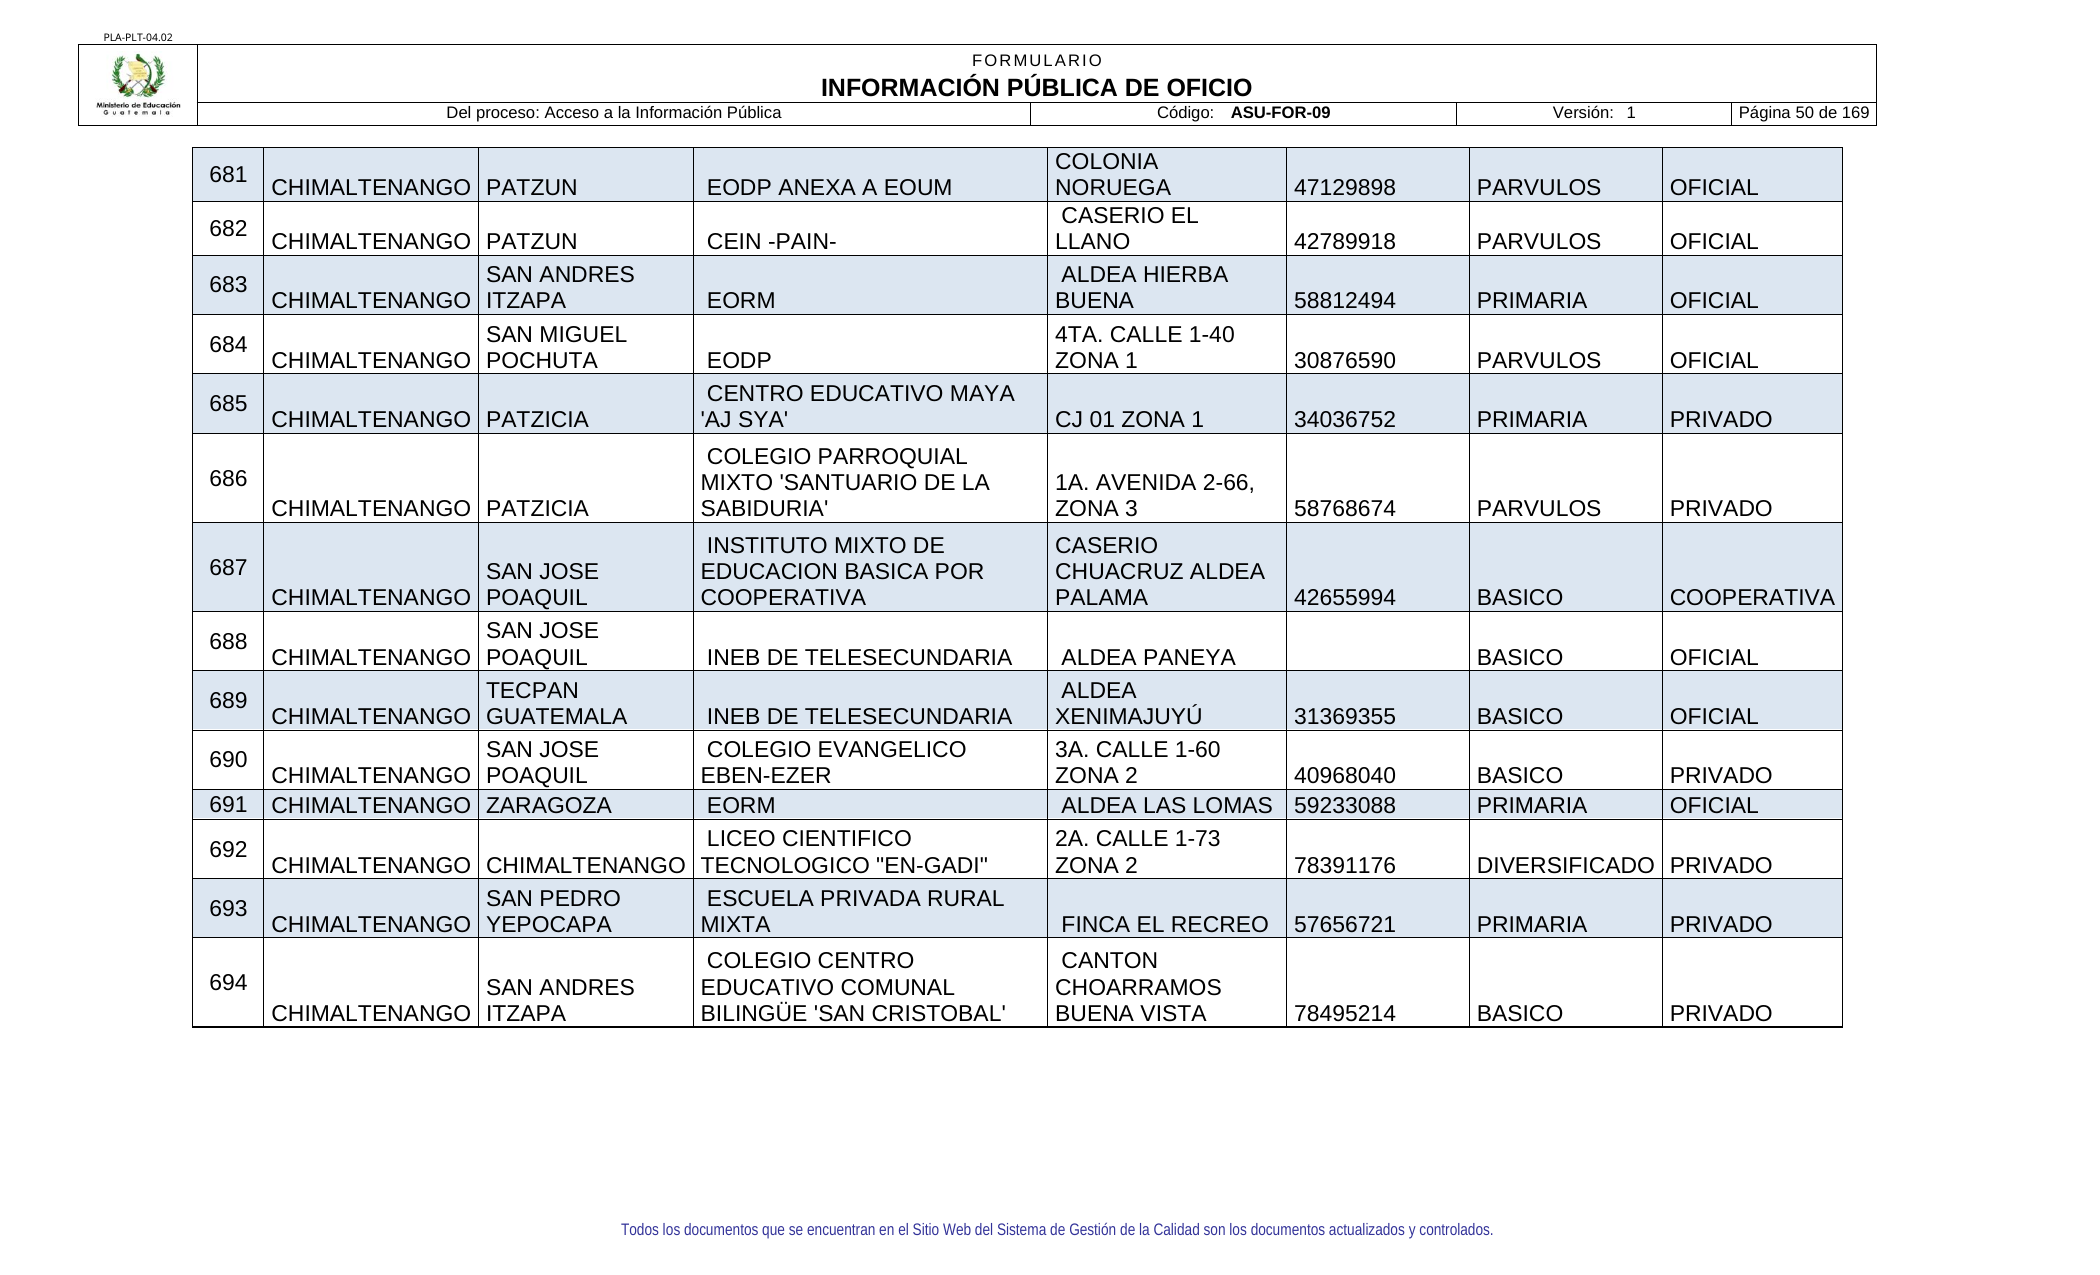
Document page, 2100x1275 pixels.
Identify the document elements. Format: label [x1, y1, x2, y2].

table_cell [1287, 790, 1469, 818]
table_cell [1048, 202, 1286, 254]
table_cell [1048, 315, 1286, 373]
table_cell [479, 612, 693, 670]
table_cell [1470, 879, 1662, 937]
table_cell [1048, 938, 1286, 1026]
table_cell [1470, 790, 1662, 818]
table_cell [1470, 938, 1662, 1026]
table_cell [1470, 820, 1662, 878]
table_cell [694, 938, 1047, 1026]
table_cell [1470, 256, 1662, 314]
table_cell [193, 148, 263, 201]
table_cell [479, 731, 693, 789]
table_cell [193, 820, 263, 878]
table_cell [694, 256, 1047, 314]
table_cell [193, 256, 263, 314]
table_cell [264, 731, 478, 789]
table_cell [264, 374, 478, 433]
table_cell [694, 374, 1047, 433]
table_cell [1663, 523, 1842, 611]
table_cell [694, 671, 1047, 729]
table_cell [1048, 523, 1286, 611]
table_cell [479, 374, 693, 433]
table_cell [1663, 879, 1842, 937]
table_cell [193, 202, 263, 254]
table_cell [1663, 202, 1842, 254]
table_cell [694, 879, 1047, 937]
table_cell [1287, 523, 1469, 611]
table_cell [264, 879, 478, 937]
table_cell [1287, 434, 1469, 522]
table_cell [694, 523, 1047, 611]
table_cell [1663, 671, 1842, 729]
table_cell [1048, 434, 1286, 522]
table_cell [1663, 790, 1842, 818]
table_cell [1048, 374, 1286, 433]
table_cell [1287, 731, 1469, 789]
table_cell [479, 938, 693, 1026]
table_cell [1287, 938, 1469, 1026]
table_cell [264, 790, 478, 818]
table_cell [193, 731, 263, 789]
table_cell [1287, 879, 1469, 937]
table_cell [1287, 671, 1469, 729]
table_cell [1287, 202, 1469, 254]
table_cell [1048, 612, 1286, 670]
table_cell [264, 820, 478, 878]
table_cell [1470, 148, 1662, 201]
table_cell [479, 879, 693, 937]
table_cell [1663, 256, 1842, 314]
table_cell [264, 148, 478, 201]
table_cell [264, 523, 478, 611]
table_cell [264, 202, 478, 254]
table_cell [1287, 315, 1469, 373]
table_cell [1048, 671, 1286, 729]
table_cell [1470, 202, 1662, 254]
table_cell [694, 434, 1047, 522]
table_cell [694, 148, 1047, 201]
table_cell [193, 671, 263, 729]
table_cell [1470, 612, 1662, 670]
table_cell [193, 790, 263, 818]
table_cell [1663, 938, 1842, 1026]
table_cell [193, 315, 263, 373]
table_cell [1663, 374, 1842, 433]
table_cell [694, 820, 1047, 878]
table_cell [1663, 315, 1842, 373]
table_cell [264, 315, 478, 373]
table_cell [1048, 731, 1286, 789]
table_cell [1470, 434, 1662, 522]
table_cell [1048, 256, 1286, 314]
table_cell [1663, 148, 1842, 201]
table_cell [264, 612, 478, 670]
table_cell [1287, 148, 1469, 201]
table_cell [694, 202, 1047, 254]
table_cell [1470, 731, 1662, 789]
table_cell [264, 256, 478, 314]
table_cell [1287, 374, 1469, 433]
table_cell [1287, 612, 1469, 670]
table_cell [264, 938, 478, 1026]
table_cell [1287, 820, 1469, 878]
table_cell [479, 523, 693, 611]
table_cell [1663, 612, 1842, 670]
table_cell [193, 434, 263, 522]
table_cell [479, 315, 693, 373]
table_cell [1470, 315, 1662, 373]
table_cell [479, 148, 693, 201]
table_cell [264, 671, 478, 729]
picture [95, 51, 181, 117]
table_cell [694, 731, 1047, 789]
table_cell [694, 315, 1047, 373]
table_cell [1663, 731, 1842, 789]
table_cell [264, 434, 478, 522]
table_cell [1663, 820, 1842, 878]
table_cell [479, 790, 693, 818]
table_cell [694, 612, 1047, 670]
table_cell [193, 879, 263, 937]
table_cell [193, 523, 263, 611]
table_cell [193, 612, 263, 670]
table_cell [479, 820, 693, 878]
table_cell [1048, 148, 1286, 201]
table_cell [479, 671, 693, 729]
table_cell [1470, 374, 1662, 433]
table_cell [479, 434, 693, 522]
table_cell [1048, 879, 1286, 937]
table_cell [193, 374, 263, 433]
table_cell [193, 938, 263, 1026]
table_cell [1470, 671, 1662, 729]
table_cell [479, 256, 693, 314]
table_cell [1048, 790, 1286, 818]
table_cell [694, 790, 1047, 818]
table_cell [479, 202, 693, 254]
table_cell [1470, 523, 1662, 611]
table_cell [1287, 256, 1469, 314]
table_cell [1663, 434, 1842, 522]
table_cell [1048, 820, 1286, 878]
